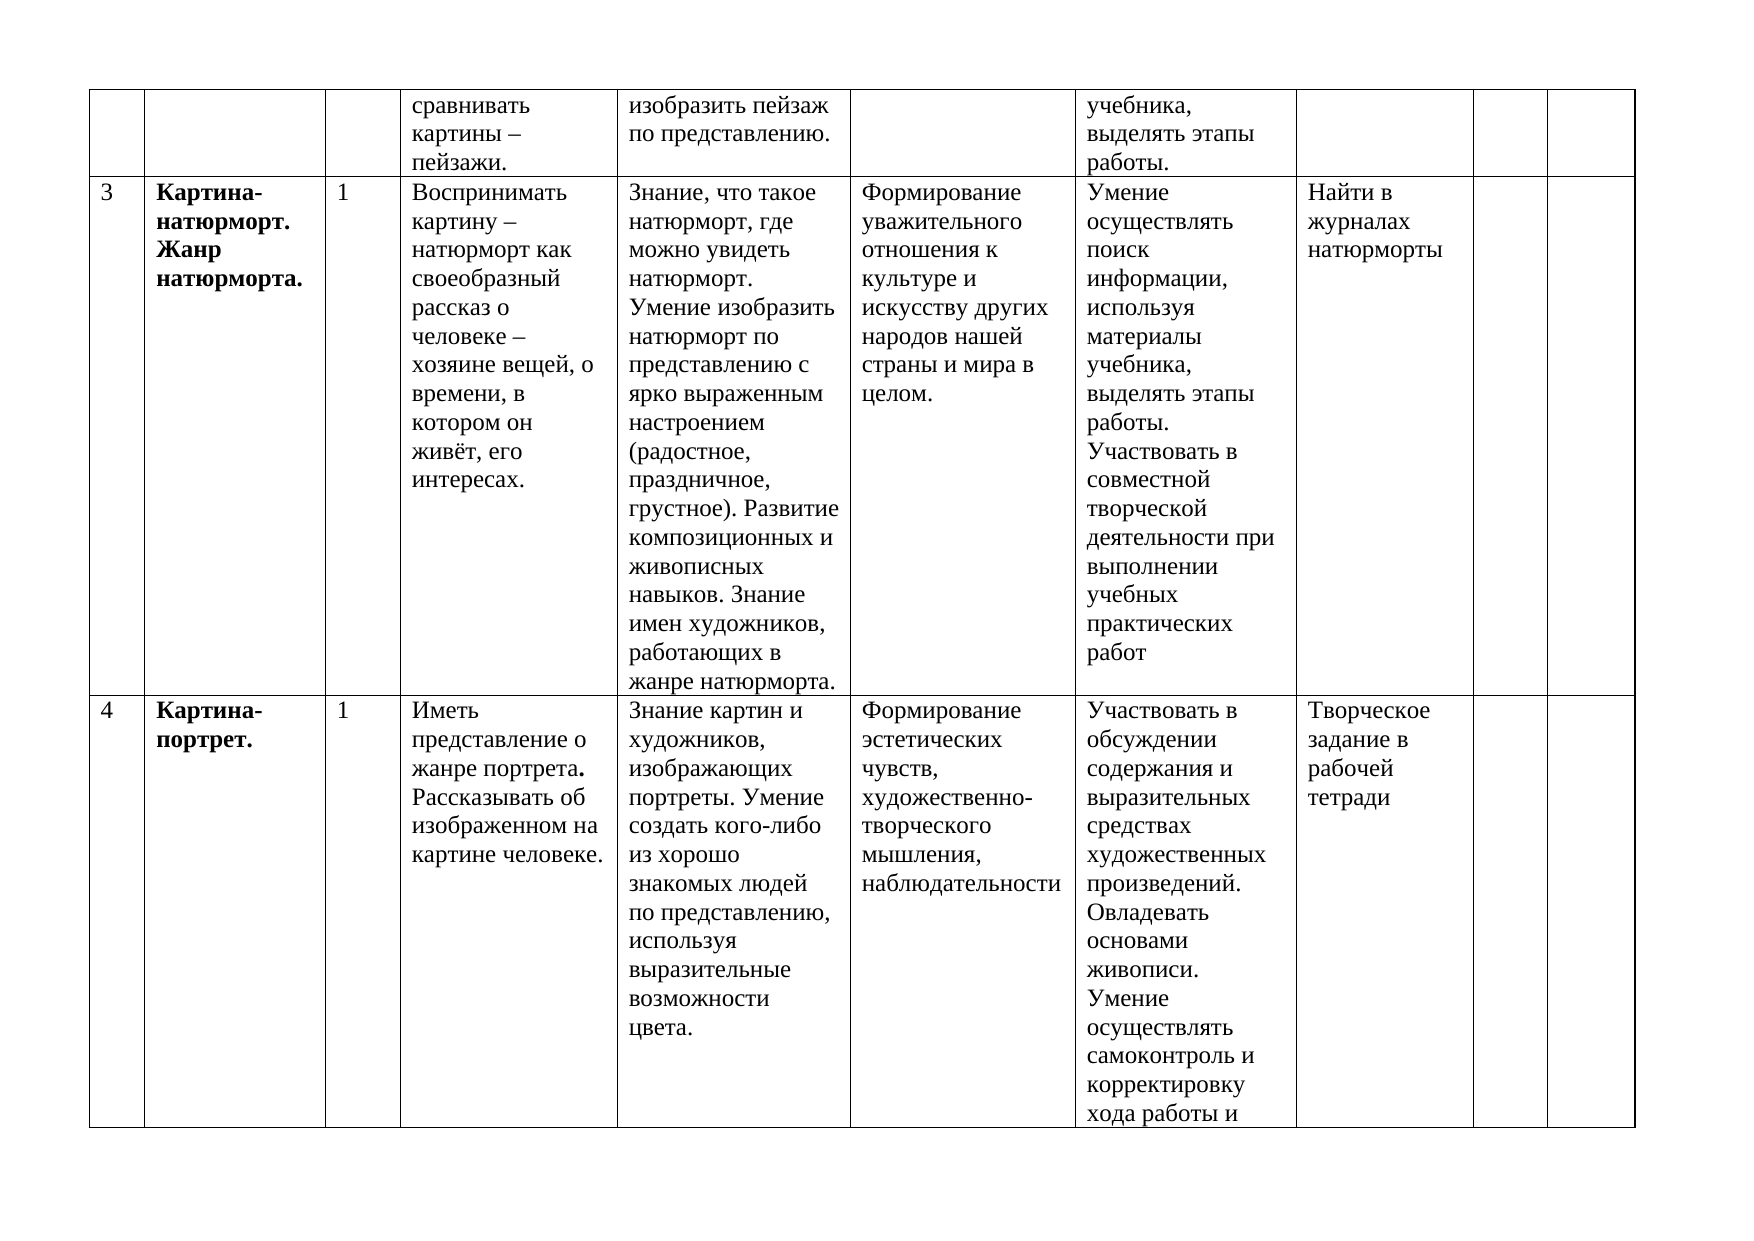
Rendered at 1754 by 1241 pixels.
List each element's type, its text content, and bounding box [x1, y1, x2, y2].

table_cell 2 [90, 90, 144, 176]
table_cell Умение осуществлять поиск информации, используя материалы учебника, выделять этапы работы. Участвовать в совместной творческой деятельности при выполнении учебных практических работ [1076, 177, 1296, 694]
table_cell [1297, 90, 1473, 176]
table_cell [1297, 696, 1473, 1127]
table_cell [1076, 696, 1296, 1127]
table_cell 3 [90, 177, 144, 694]
table_cell [1474, 90, 1547, 176]
table_cell 1 [326, 696, 400, 1127]
table_cell [1548, 177, 1634, 694]
table_cell Картина-натюрморт. Жанр натюрморта. [145, 177, 325, 694]
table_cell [618, 90, 850, 176]
table_cell 1 [326, 177, 400, 694]
table_cell Найти в журналах натюрморты [1297, 177, 1473, 694]
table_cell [851, 696, 1075, 1127]
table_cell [851, 90, 1075, 176]
table_cell Формирование уважительного отношения к культуре и искусству других народов нашей страны и мира в целом. [851, 177, 1075, 694]
table_cell 4 [90, 696, 144, 1127]
table_cell [1548, 90, 1634, 176]
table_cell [618, 696, 850, 1127]
table_cell Знание, что такое натюрморт, где можно увидеть натюрморт. Умение изобразить натюрморт по представлению с ярко выраженным настроением (радостное, праздничное, грустное). Развитие композиционных и живописных навыков. Знание имен художников, работающих в жанре натюрморта. [618, 177, 850, 694]
table_cell [1474, 696, 1547, 1127]
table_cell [145, 90, 325, 176]
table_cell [401, 696, 617, 1127]
table_cell Воспринимать картину – натюрморт как своеобразный рассказ о человеке – хозяине вещей, о времени, в котором он живёт, его интересах. [401, 177, 617, 694]
table_cell [1548, 696, 1634, 1127]
table_cell [1474, 177, 1547, 694]
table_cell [401, 90, 617, 176]
table_cell Картина-портрет. [145, 696, 325, 1127]
table_cell 1 [326, 90, 400, 176]
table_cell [1076, 90, 1296, 176]
